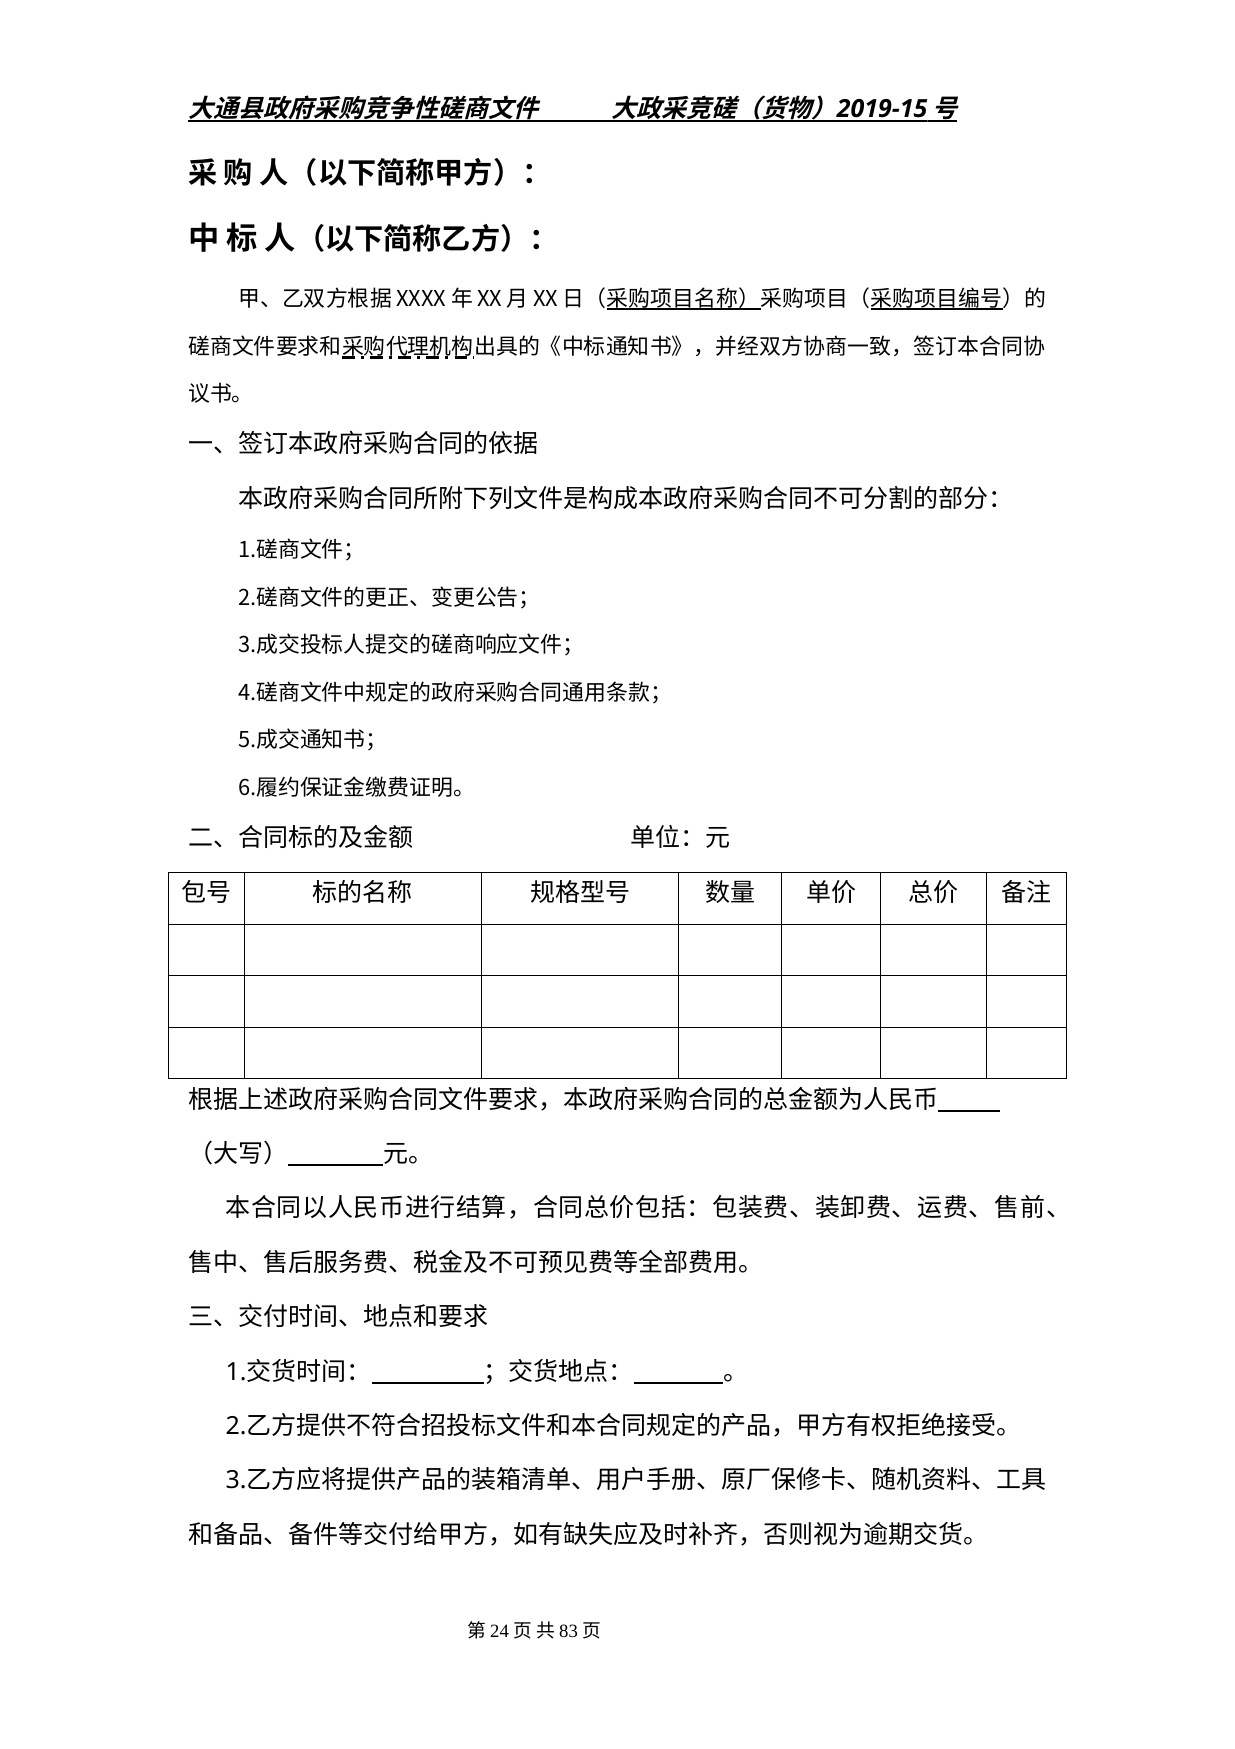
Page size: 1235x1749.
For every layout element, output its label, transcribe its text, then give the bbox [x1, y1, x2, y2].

table_cell [245, 925, 481, 975]
table_cell [782, 925, 880, 975]
text 5.成交通知书； [188, 722, 1046, 754]
text 采 购 人（以下简称甲方）： [188, 150, 1046, 192]
table_cell [482, 1028, 678, 1078]
text 1.交货时间： ；交货地点： 。 [188, 1351, 1046, 1387]
text 本合同以人民币进行结算，合同总价包括：包装费、装卸费、运费、售前、售中、售后服务费、税金及不可预见费等全部费用。 [188, 1188, 1046, 1278]
table_cell [245, 976, 481, 1027]
table_cell [482, 925, 678, 975]
table_cell [169, 1028, 244, 1078]
text 3.成交投标人提交的磋商响应文件； [188, 627, 1046, 659]
table_header 标的名称 [245, 873, 481, 923]
table_cell [987, 976, 1066, 1027]
table_cell [169, 925, 244, 975]
text 1.磋商文件； [188, 532, 1046, 564]
table_cell [987, 1028, 1066, 1078]
text 2.磋商文件的更正、变更公告； [188, 580, 1046, 612]
table_cell [482, 976, 678, 1027]
table_cell [679, 976, 781, 1027]
table_cell [881, 976, 986, 1027]
text 中 标 人（以下简称乙方）： [188, 213, 1046, 259]
table_cell [987, 925, 1066, 975]
text 本政府采购合同所附下列文件是构成本政府采购合同不可分割的部分： [188, 478, 1046, 514]
text 3.乙方应将提供产品的装箱清单、用户手册、原厂保修卡、随机资料、工具和备品、备件等交付给甲方，如有缺失应及时补齐，否则视为逾期交货。 [188, 1460, 1046, 1550]
text 甲、乙双方根据XXXX年XX月XX日（采购项目名称）采购项目（采购项目编号）的磋商文件要求和采购代理机构出具的《中标通知书》，并经双方协商一致，签订本合同协议书。 [188, 281, 1046, 408]
text 6.履约保证金缴费证明。 [188, 770, 1046, 802]
text 三、交付时间、地点和要求 [188, 1297, 1046, 1333]
table_cell [782, 976, 880, 1027]
table_cell [881, 925, 986, 975]
table_cell [245, 1028, 481, 1078]
text 二、合同标的及金额 单位：元 [188, 817, 1046, 854]
table_cell [679, 925, 781, 975]
table_cell [881, 1028, 986, 1078]
text 4.磋商文件中规定的政府采购合同通用条款； [188, 675, 1046, 707]
table_cell [169, 976, 244, 1027]
table_cell [679, 1028, 781, 1078]
table_header 包号 [169, 873, 244, 923]
table_header 数量 [679, 873, 781, 923]
table_header 单价 [782, 873, 880, 923]
table_header 规格型号 [482, 873, 678, 923]
text 2.乙方提供不符合招投标文件和本合同规定的产品，甲方有权拒绝接受。 [188, 1405, 1046, 1442]
table_header 总价 [881, 873, 986, 923]
text 一、签订本政府采购合同的依据 [188, 424, 1046, 460]
text （大写） 元。 [188, 1133, 1046, 1170]
text 根据上述政府采购合同文件要求，本政府采购合同的总金额为人民币 [188, 1079, 1046, 1115]
table_header 备注 [987, 873, 1066, 923]
table_cell [782, 1028, 880, 1078]
